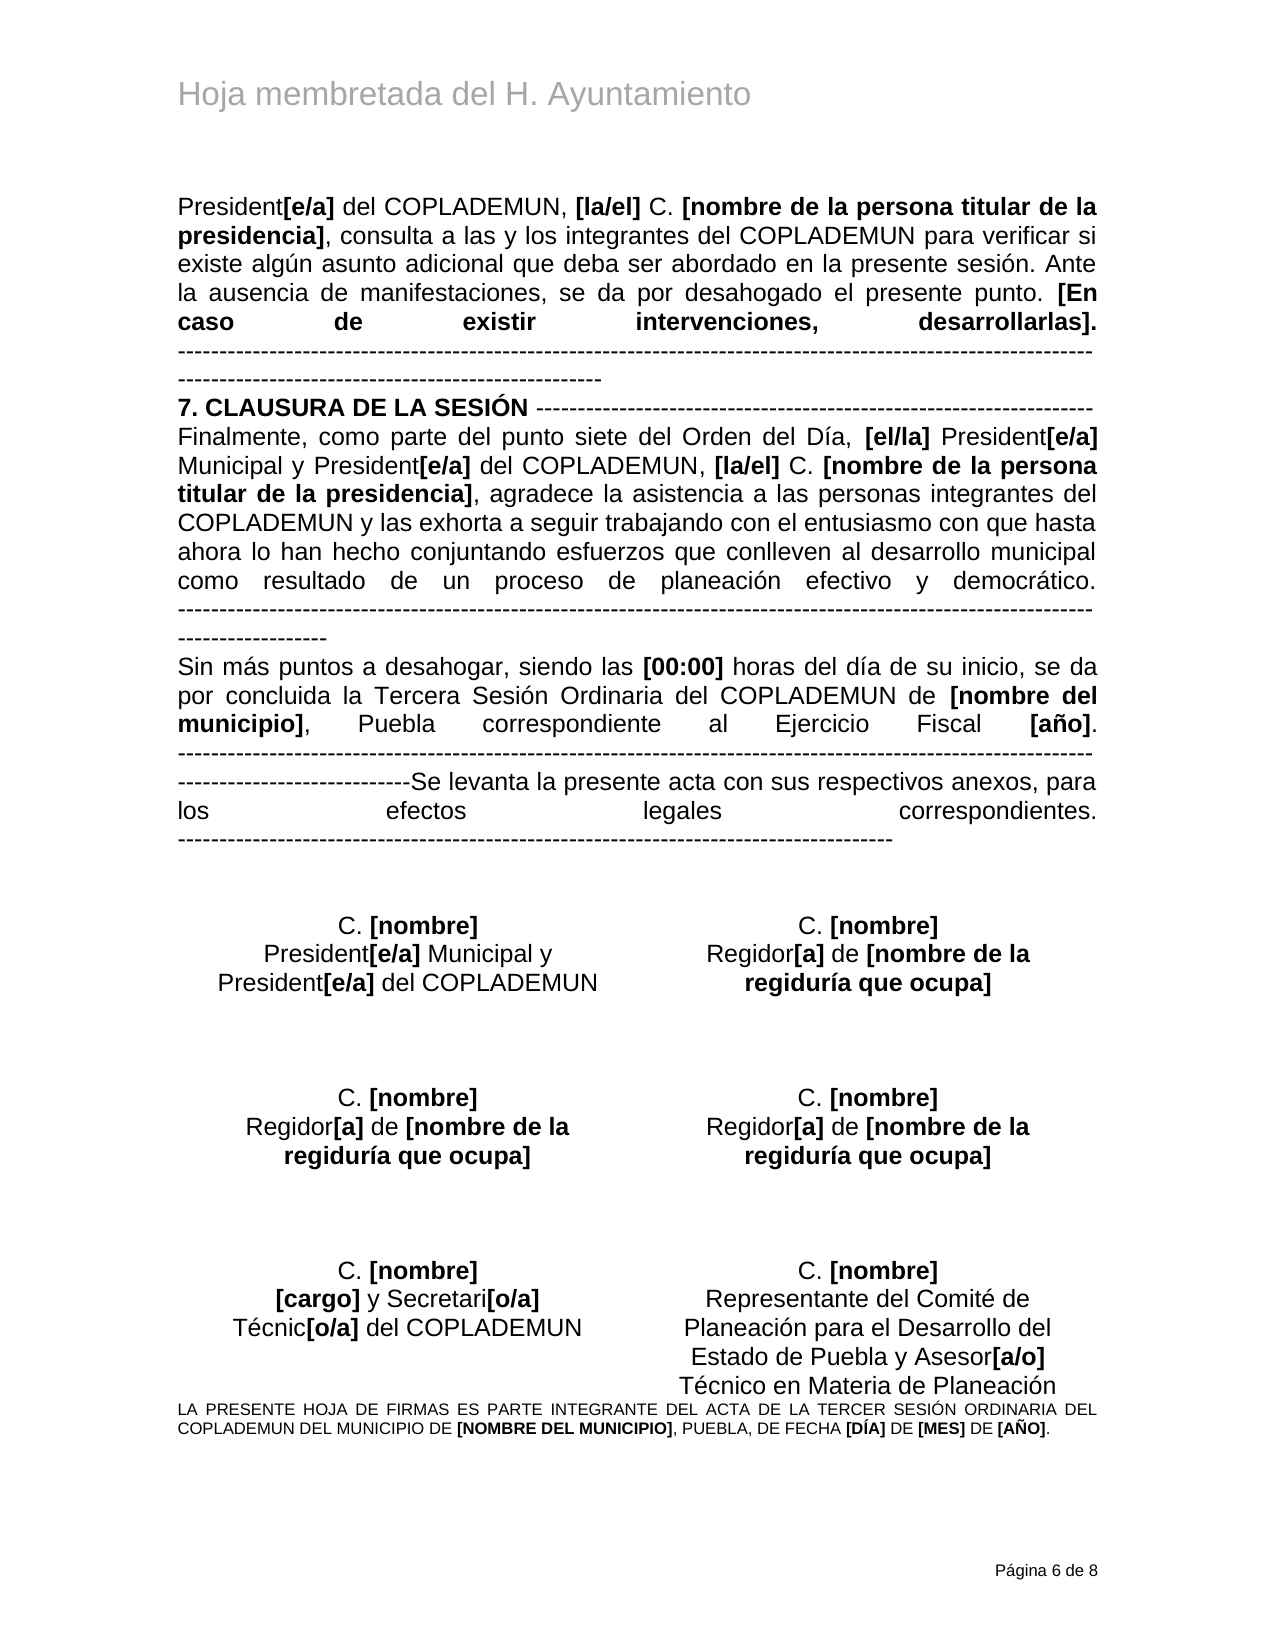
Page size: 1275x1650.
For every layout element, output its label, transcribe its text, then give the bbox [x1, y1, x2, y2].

table_header C. [nombre] [638, 1256, 1098, 1284]
table_cell Regidor[a] de [nombre de la regiduría que ocupa] [638, 1112, 1098, 1169]
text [177, 192, 1098, 393]
table_cell [cargo] y Secretari[o/a] Técnic[o/a] del COPLADEMUN [177, 1285, 638, 1399]
table_cell Representante del Comité de Planeación para el Desarrollo del Estado de Puebla y Asesor[a/o] Técnico en Materia de Planeación [638, 1285, 1098, 1399]
table_header C. [nombre] [177, 1256, 638, 1284]
table_header C. [nombre] [638, 911, 1098, 939]
table_header C. [nombre] [638, 1083, 1098, 1112]
text Sin más puntos a desahogar, siendo las [00:00] horas del día de su inicio, se da por concluida la Tercera Sesión Ordinaria del COPLADEMUN de [nombre del municipio], Puebla correspondiente al Ejercicio Fiscal [año]. ------------------------------------------------------------------------------------------------------------------------------------------Se levanta la presente acta con sus respectivos anexos, para los efectos legales correspondientes. -------------------------------------------------------------------------------------- [177, 652, 1098, 853]
table_cell Regidor[a] de [nombre de la regiduría que ocupa] [638, 940, 1098, 997]
text 7. CLAUSURA DE LA SESIÓN ------------------------------------------------------------------- [177, 393, 1098, 422]
table_header C. [nombre] [177, 1083, 637, 1112]
table_cell Regidor[a] de [nombre de la regiduría que ocupa] [177, 1112, 637, 1169]
table_header C. [nombre] [177, 911, 638, 939]
table_cell President[e/a] Municipal y President[e/a] del COPLADEMUN [177, 940, 638, 997]
text Finalmente, como parte del punto siete del Orden del Día, [el/la] President[e/a] Municipal y President[e/a] del COPLADEMUN, [la/el] C. [nombre de la persona titular de la presidencia], agradece la asistencia a las personas integrantes del COPLADEMUN y las exhorta a seguir trabajando con el entusiasmo con que hasta ahora lo han hecho conjuntando esfuerzos que conlleven al desarrollo municipal como resultado de un proceso de planeación efectivo y democrático. -------------------------------------------------------------------------------------------------------------------------------- [177, 422, 1098, 652]
text LA PRESENTE HOJA DE FIRMAS ES PARTE INTEGRANTE DEL ACTA DE LA TERCER SESIÓN ORDINARIA DEL COPLADEMUN DEL MUNICIPIO DE [NOMBRE DEL MUNICIPIO], PUEBLA, DE FECHA [DÍA] DE [MES] DE [AÑO]. [177, 1399, 1098, 1438]
